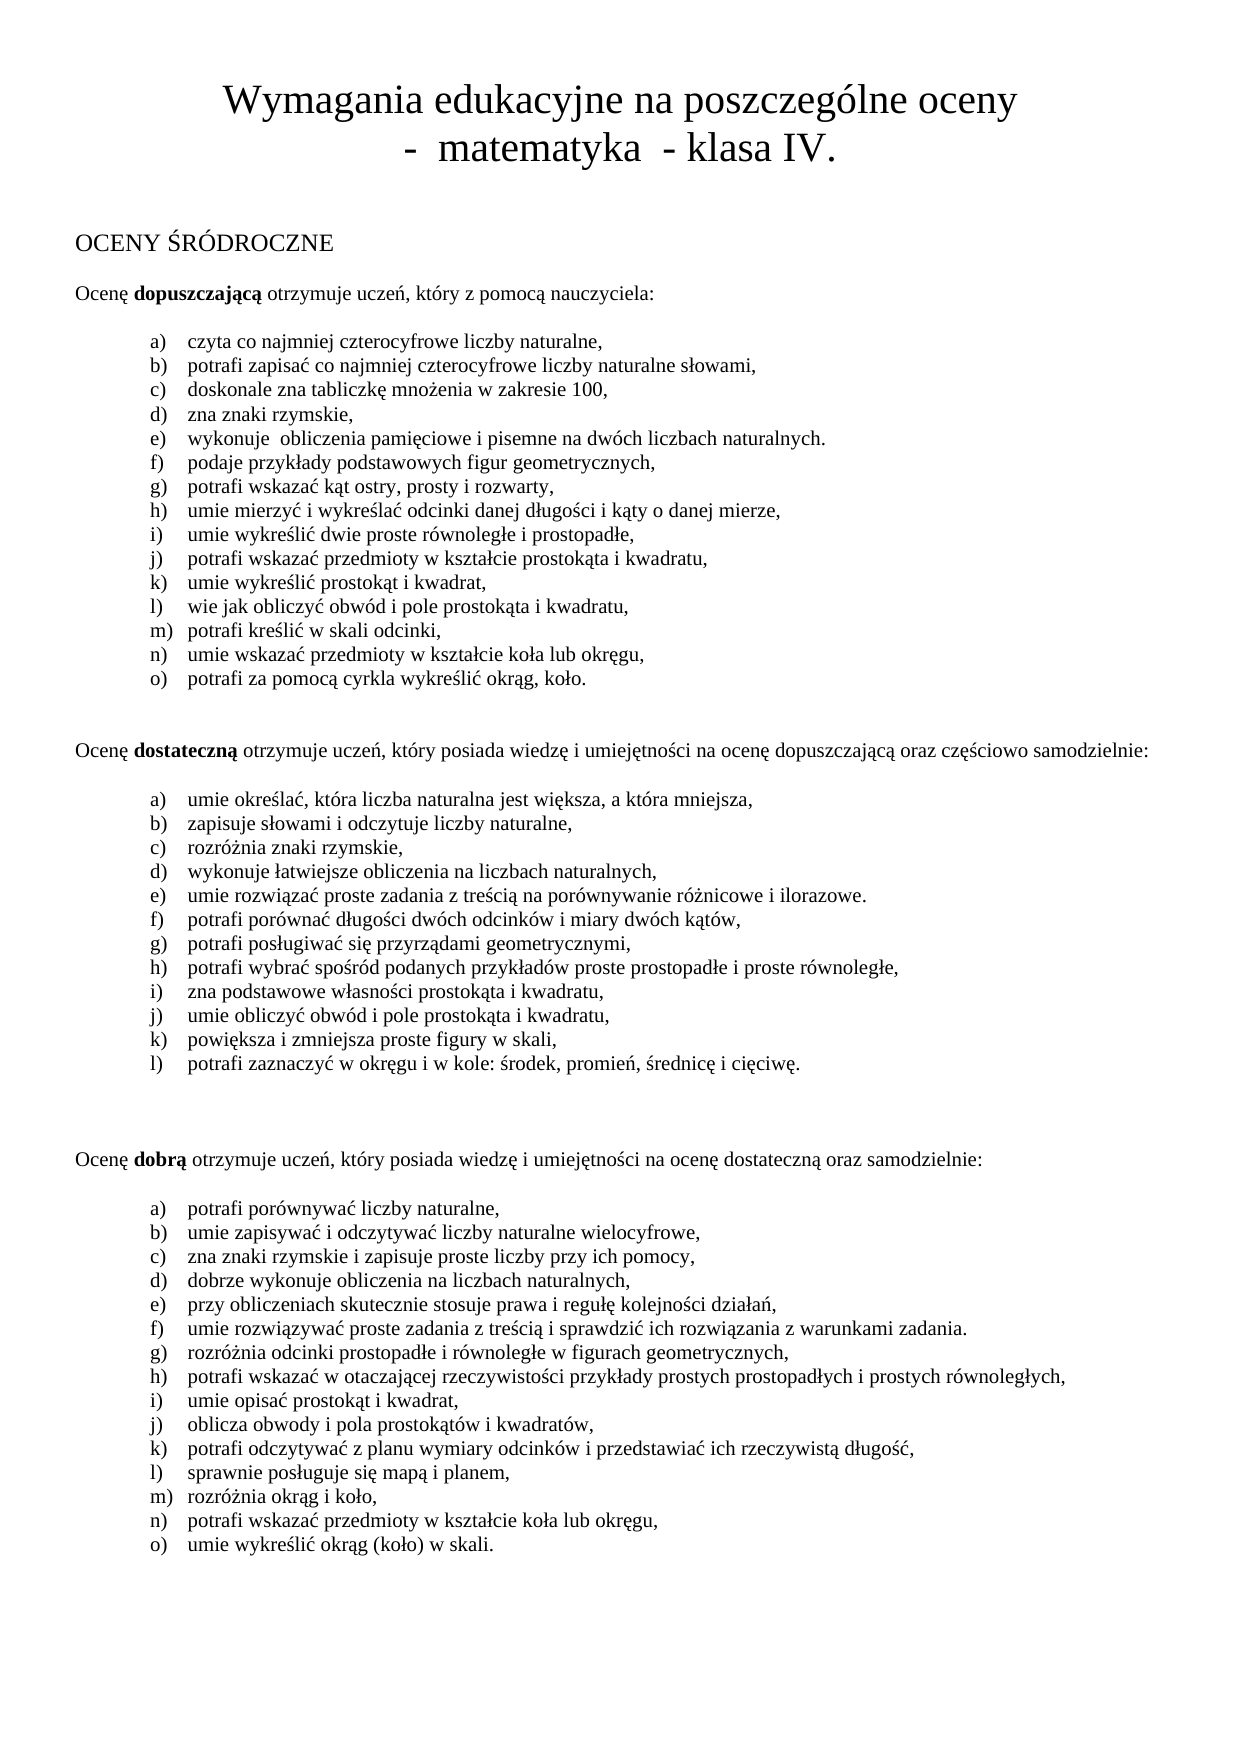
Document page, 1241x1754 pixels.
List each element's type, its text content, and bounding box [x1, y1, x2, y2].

title - matematyka - klasa IV. [75, 123, 1165, 171]
list zna podstawowe własności prostokąta i kwadratu, [150, 979, 1165, 1003]
text Ocenę dobrą otrzymuje uczeń, który posiada wiedzę i umiejętności na ocenę dostateczną oraz samodzielnie: [75, 1147, 1165, 1171]
list potrafi zaznaczyć w okręgu i w kole: środek, promień, średnicę i cięciwę. [150, 1051, 1165, 1075]
list oblicza obwody i pola prostokątów i kwadratów, [150, 1412, 1165, 1436]
list potrafi za pomocą cyrkla wykreślić okrąg, koło. [150, 666, 1165, 690]
text Ocenę dopuszczającą otrzymuje uczeń, który z pomocą nauczyciela: [75, 281, 1165, 305]
list potrafi wskazać przedmioty w kształcie koła lub okręgu, [150, 1508, 1165, 1532]
list umie wykreślić dwie proste równoległe i prostopadłe, [150, 522, 1165, 546]
list potrafi wskazać przedmioty w kształcie prostokąta i kwadratu, [150, 546, 1165, 570]
list umie wskazać przedmioty w kształcie koła lub okręgu, [150, 642, 1165, 666]
list potrafi porównywać liczby naturalne, [150, 1196, 1165, 1219]
list zapisuje słowami i odczytuje liczby naturalne, [150, 811, 1165, 834]
text Ocenę dostateczną otrzymuje uczeń, który posiada wiedzę i umiejętności na ocenę dopuszczającą oraz częściowo samodzielnie: [75, 738, 1165, 762]
list wie jak obliczyć obwód i pole prostokąta i kwadratu, [150, 594, 1165, 618]
list doskonale zna tabliczkę mnożenia w zakresie 100, [150, 377, 1165, 401]
list umie zapisywać i odczytywać liczby naturalne wielocyfrowe, [150, 1219, 1165, 1244]
list umie rozwiązywać proste zadania z treścią i sprawdzić ich rozwiązania z warunkami zadania. [150, 1316, 1165, 1340]
list sprawnie posługuje się mapą i planem, [150, 1460, 1165, 1484]
list wykonuje obliczenia pamięciowe i pisemne na dwóch liczbach naturalnych. [150, 426, 1165, 449]
list dobrze wykonuje obliczenia na liczbach naturalnych, [150, 1268, 1165, 1292]
list wykonuje łatwiejsze obliczenia na liczbach naturalnych, [150, 859, 1165, 883]
list potrafi posługiwać się przyrządami geometrycznymi, [150, 931, 1165, 955]
list potrafi odczytywać z planu wymiary odcinków i przedstawiać ich rzeczywistą długość, [150, 1436, 1165, 1460]
list zna znaki rzymskie i zapisuje proste liczby przy ich pomocy, [150, 1244, 1165, 1268]
list rozróżnia okrąg i koło, [150, 1484, 1165, 1508]
list umie rozwiązać proste zadania z treścią na porównywanie różnicowe i ilorazowe. [150, 883, 1165, 907]
list potrafi wskazać kąt ostry, prosty i rozwarty, [150, 474, 1165, 498]
list rozróżnia znaki rzymskie, [150, 834, 1165, 859]
list przy obliczeniach skutecznie stosuje prawa i regułę kolejności działań, [150, 1292, 1165, 1316]
list umie obliczyć obwód i pole prostokąta i kwadratu, [150, 1003, 1165, 1027]
list umie opisać prostokąt i kwadrat, [150, 1388, 1165, 1412]
list potrafi porównać długości dwóch odcinków i miary dwóch kątów, [150, 907, 1165, 931]
list rozróżnia odcinki prostopadłe i równoległe w figurach geometrycznych, [150, 1340, 1165, 1364]
list potrafi wskazać w otaczającej rzeczywistości przykłady prostych prostopadłych i prostych równoległych, [150, 1364, 1165, 1388]
text OCENY ŚRÓDROCZNE [75, 228, 1165, 257]
list umie wykreślić prostokąt i kwadrat, [150, 570, 1165, 594]
list potrafi wybrać spośród podanych przykładów proste prostopadłe i proste równoległe, [150, 955, 1165, 979]
list umie określać, która liczba naturalna jest większa, a która mniejsza, [150, 786, 1165, 811]
list czyta co najmniej czterocyfrowe liczby naturalne, [150, 329, 1165, 353]
list powiększa i zmniejsza proste figury w skali, [150, 1027, 1165, 1051]
list potrafi kreślić w skali odcinki, [150, 618, 1165, 642]
list potrafi zapisać co najmniej czterocyfrowe liczby naturalne słowami, [150, 353, 1165, 377]
title Wymagania edukacyjne na poszczególne oceny [75, 75, 1165, 123]
list podaje przykłady podstawowych figur geometrycznych, [150, 449, 1165, 474]
list zna znaki rzymskie, [150, 401, 1165, 426]
list umie wykreślić okrąg (koło) w skali. [150, 1532, 1165, 1556]
list umie mierzyć i wykreślać odcinki danej długości i kąty o danej mierze, [150, 498, 1165, 522]
